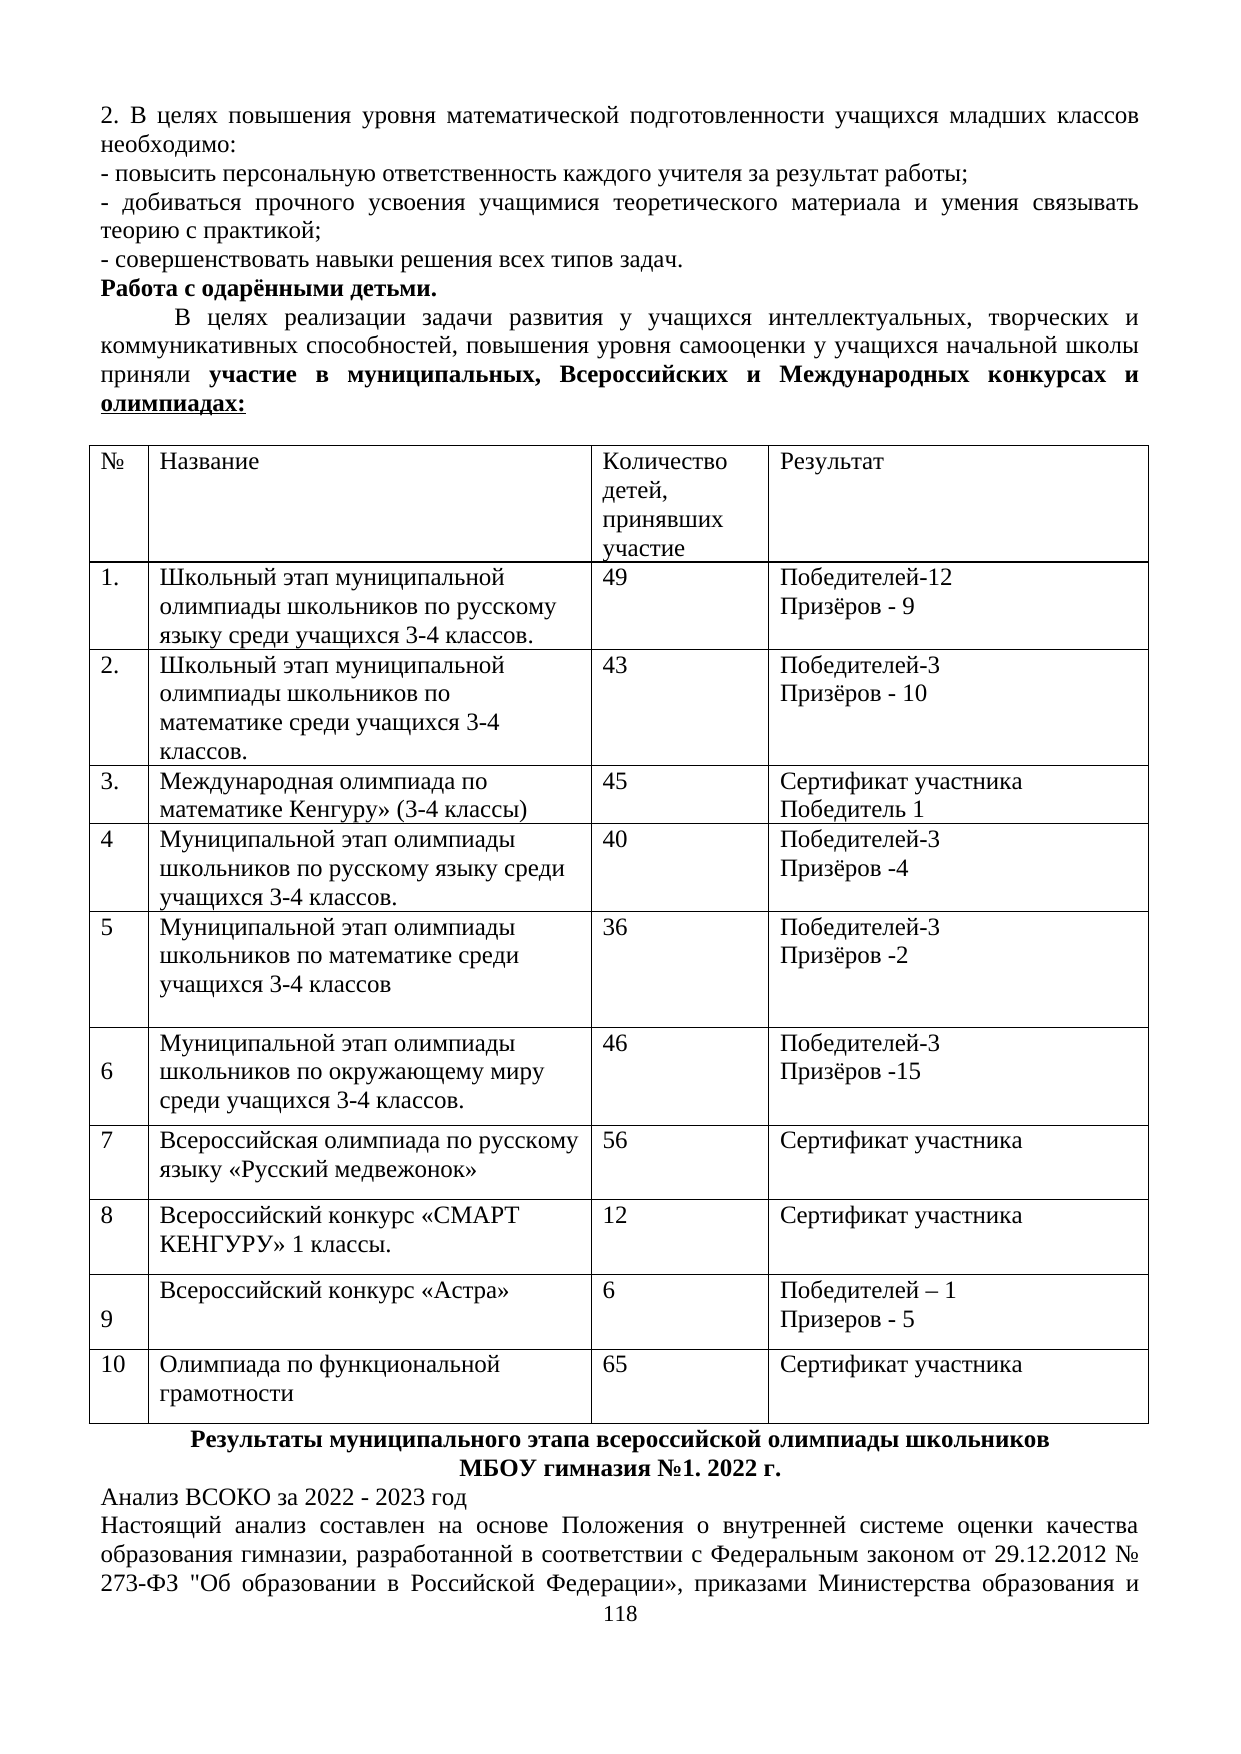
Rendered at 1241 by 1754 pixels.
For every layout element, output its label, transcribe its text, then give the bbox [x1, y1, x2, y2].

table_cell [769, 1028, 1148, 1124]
text МБОУ гимназия №1. 2022 г. [100, 1453, 1140, 1482]
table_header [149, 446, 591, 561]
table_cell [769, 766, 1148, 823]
text В целях реализации задачи развития у учащихся интеллектуальных, творческих и коммуникативных способностей, повышения уровня самооценки у учащихся начальной школы приняли участие в муниципальных, Всероссийских и Международных конкурсах и олимпиадах: [100, 302, 1140, 417]
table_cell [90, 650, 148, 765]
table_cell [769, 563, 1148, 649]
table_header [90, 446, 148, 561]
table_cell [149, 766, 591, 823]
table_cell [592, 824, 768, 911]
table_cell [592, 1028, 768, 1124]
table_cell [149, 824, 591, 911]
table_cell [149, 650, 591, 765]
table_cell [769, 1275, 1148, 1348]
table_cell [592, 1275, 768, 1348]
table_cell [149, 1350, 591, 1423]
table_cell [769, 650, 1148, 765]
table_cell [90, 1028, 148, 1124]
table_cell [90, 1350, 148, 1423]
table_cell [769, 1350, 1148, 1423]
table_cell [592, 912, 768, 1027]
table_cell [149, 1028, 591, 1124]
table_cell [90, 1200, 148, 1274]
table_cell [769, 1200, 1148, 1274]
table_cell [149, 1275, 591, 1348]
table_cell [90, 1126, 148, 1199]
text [100, 1511, 1140, 1597]
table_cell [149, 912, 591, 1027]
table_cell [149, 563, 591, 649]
text Работа с одарёнными детьми. [100, 273, 1140, 302]
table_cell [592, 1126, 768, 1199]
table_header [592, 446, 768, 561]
text 2. В целях повышения уровня математической подготовленности учащихся младших классов необходимо: [100, 100, 1140, 158]
text - совершенствовать навыки решения всех типов задач. [100, 244, 1140, 273]
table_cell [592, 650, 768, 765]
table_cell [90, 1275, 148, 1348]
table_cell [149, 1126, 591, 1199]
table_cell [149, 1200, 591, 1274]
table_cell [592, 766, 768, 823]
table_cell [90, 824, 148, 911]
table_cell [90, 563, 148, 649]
text - повысить персональную ответственность каждого учителя за результат работы; [100, 158, 1140, 187]
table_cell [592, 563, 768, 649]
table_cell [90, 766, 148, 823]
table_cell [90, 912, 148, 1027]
text Анализ ВСОКО за 2022 - 2023 год [100, 1482, 1140, 1511]
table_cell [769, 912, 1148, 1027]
text Результаты муниципального этапа всероссийской олимпиады школьников [100, 1424, 1140, 1453]
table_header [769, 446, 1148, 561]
text - добиваться прочного усвоения учащимися теоретического материала и умения связывать теорию с практикой; [100, 187, 1140, 244]
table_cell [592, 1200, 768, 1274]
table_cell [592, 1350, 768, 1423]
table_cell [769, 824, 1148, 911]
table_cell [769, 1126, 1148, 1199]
